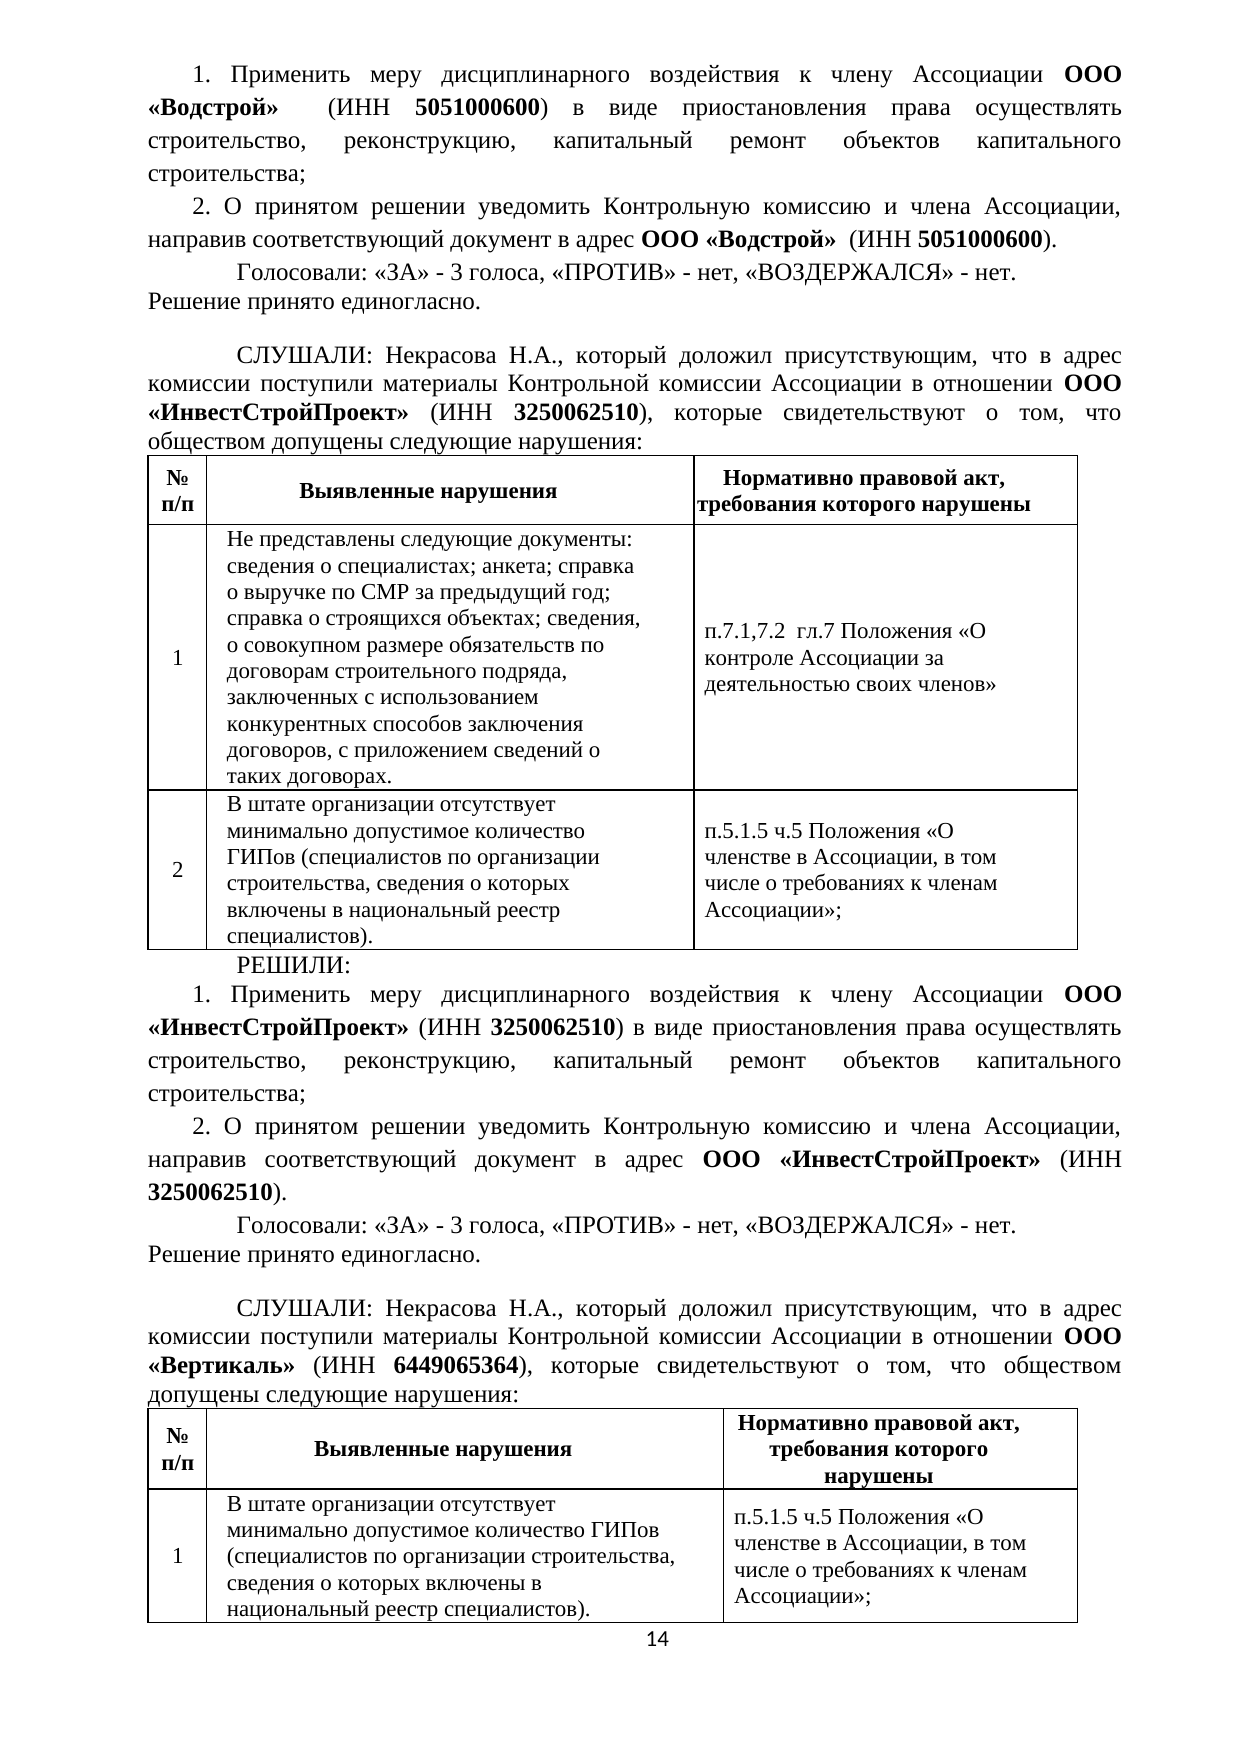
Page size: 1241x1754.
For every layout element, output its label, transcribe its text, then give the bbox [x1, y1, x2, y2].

text Голосовали: «ЗА» - 3 голоса, «ПРОТИВ» - нет, «ВОЗДЕРЖАЛСЯ» - нет. [148, 257, 1122, 286]
table_header Выявленные нарушения [207, 456, 693, 524]
table_cell п.5.1.5 ч.5 Положения «О членстве в Ассоциации, в том числе о требованиях к членам Ассоциации»; [695, 791, 1077, 948]
table_cell В штате организации отсутствует минимально допустимое количество ГИПов (специалистов по организации строительства, сведения о которых включены в национальный реестр специалистов). [207, 791, 693, 948]
table_header Нормативно правовой акт, требования которого нарушены [724, 1409, 1077, 1488]
table_header № п/п [149, 456, 206, 524]
text 1. Применить меру дисциплинарного воздействия к члену Ассоциации ООО «ИнвестСтройПроект» (ИНН 3250062510) в виде приостановления права осуществлять строительство, реконструкцию, капитальный ремонт объектов капитального строительства; [148, 979, 1122, 1107]
text Решение принято единогласно. [148, 1239, 1166, 1267]
table_header Нормативно правовой акт, требования которого нарушены [695, 456, 1077, 524]
text СЛУШАЛИ: Некрасова Н.А., который доложил присутствующим, что в адрес комиссии поступили материалы Контрольной комиссии Ассоциации в отношении ООО «ИнвестСтройПроект» (ИНН 3250062510), которые свидетельствуют о том, что обществом допущены следующие нарушения: [148, 340, 1122, 455]
text РЕШИЛИ: [148, 950, 1122, 979]
text Голосовали: «ЗА» - 3 голоса, «ПРОТИВ» - нет, «ВОЗДЕРЖАЛСЯ» - нет. [148, 1210, 1122, 1239]
table_cell п.5.1.5 ч.5 Положения «О членстве в Ассоциации, в том числе о требованиях к членам Ассоциации»; [724, 1490, 1077, 1622]
table_cell п.7.1,7.2 гл.7 Положения «О контроле Ассоциации за деятельностью своих членов» [695, 525, 1077, 789]
text 1. Применить меру дисциплинарного воздействия к члену Ассоциации ООО «Водстрой» (ИНН 5051000600) в виде приостановления права осуществлять строительство, реконструкцию, капитальный ремонт объектов капитального строительства; [148, 59, 1122, 187]
table_header № п/п [149, 1409, 206, 1488]
table_cell 1 [149, 1490, 206, 1622]
text Решение принято единогласно. [148, 286, 1166, 315]
text 2. О принятом решении уведомить Контрольную комиссию и члена Ассоциации, направив соответствующий документ в адрес ООО «Водстрой» (ИНН 5051000600). [148, 191, 1122, 253]
table_cell В штате организации отсутствует минимально допустимое количество ГИПов (специалистов по организации строительства, сведения о которых включены в национальный реестр специалистов). [207, 1490, 723, 1622]
table_cell 2 [149, 791, 206, 948]
text 2. О принятом решении уведомить Контрольную комиссию и члена Ассоциации, направив соответствующий документ в адрес ООО «ИнвестСтройПроект» (ИНН 3250062510). [148, 1111, 1122, 1206]
table_cell 1 [149, 525, 206, 789]
table_header Выявленные нарушения [207, 1409, 723, 1488]
text СЛУШАЛИ: Некрасова Н.А., который доложил присутствующим, что в адрес комиссии поступили материалы Контрольной комиссии Ассоциации в отношении ООО «Вертикаль» (ИНН 6449065364), которые свидетельствуют о том, что обществом допущены следующие нарушения: [148, 1293, 1122, 1408]
